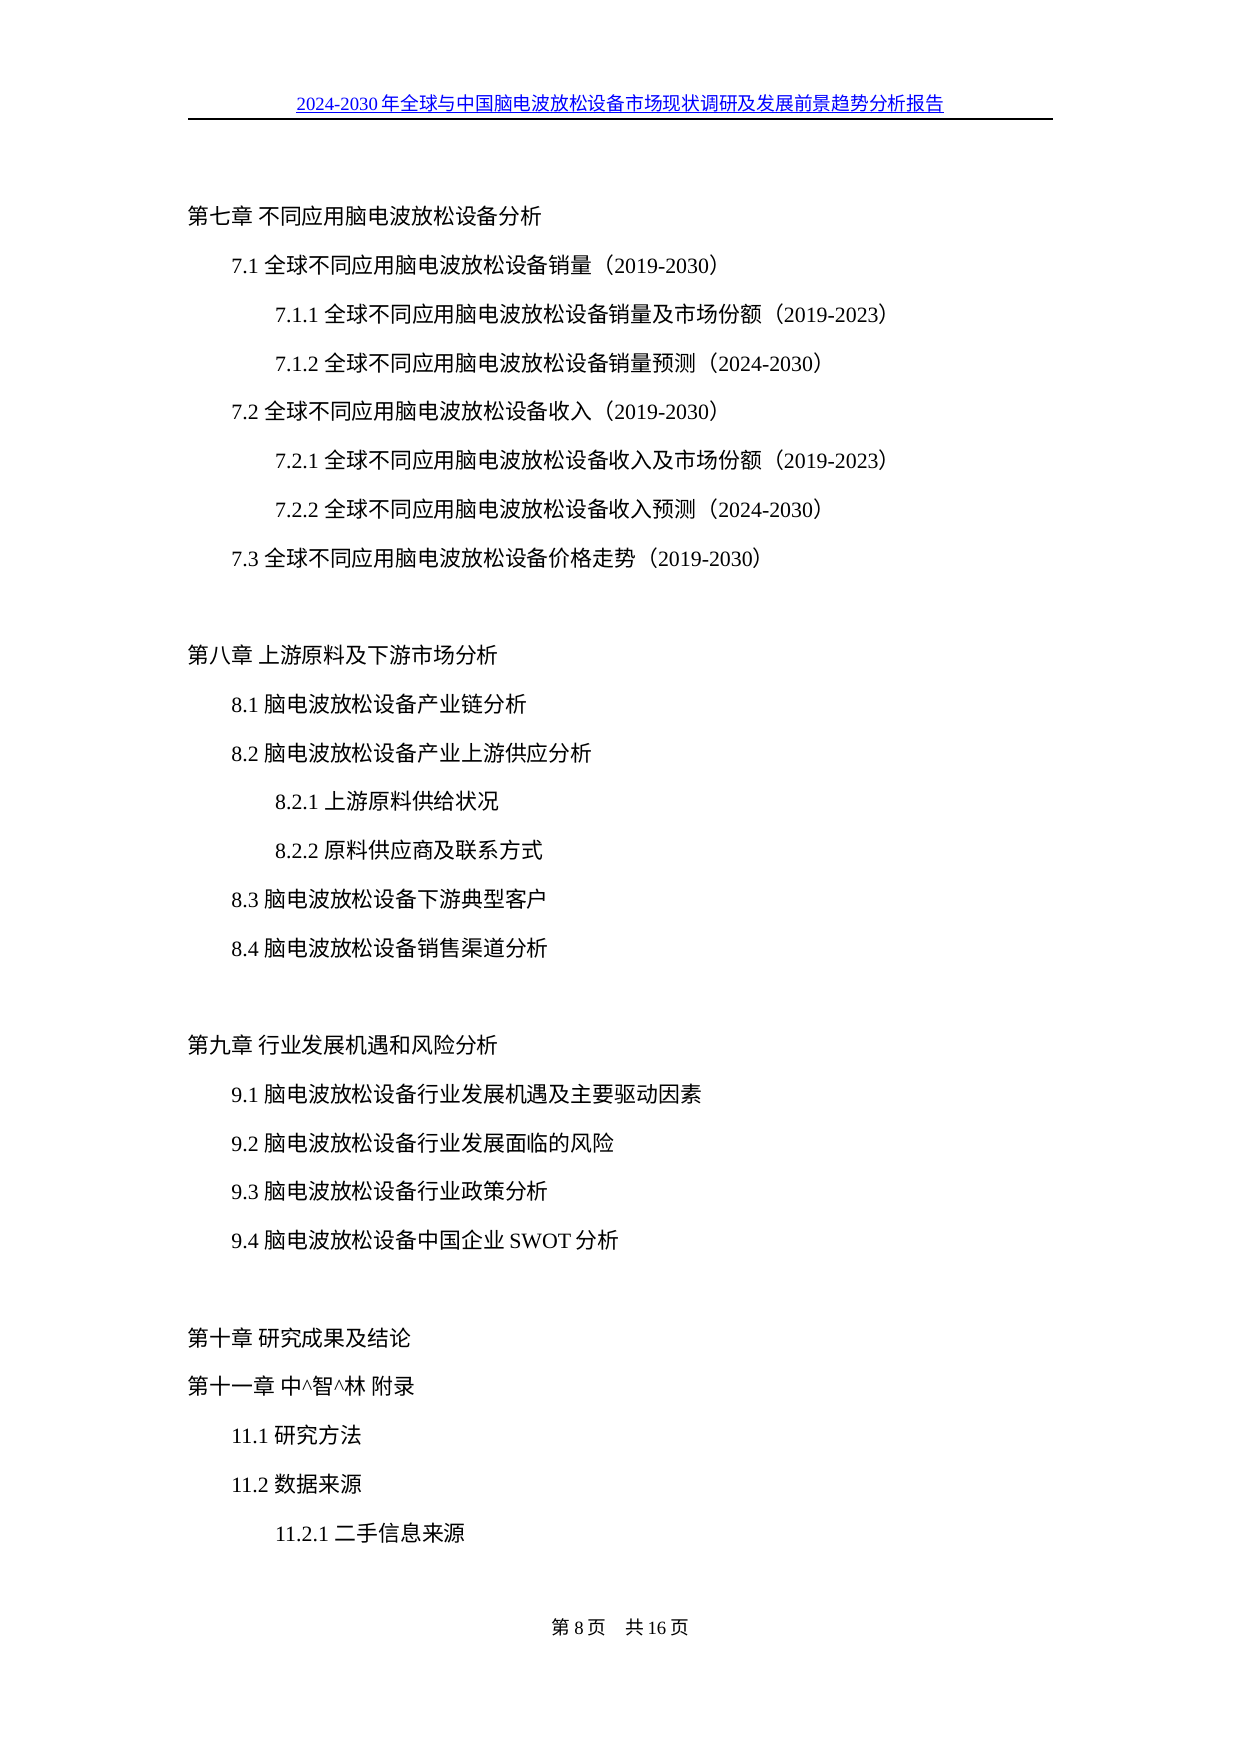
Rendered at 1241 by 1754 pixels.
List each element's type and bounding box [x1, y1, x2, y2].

text [187, 150, 1053, 1548]
